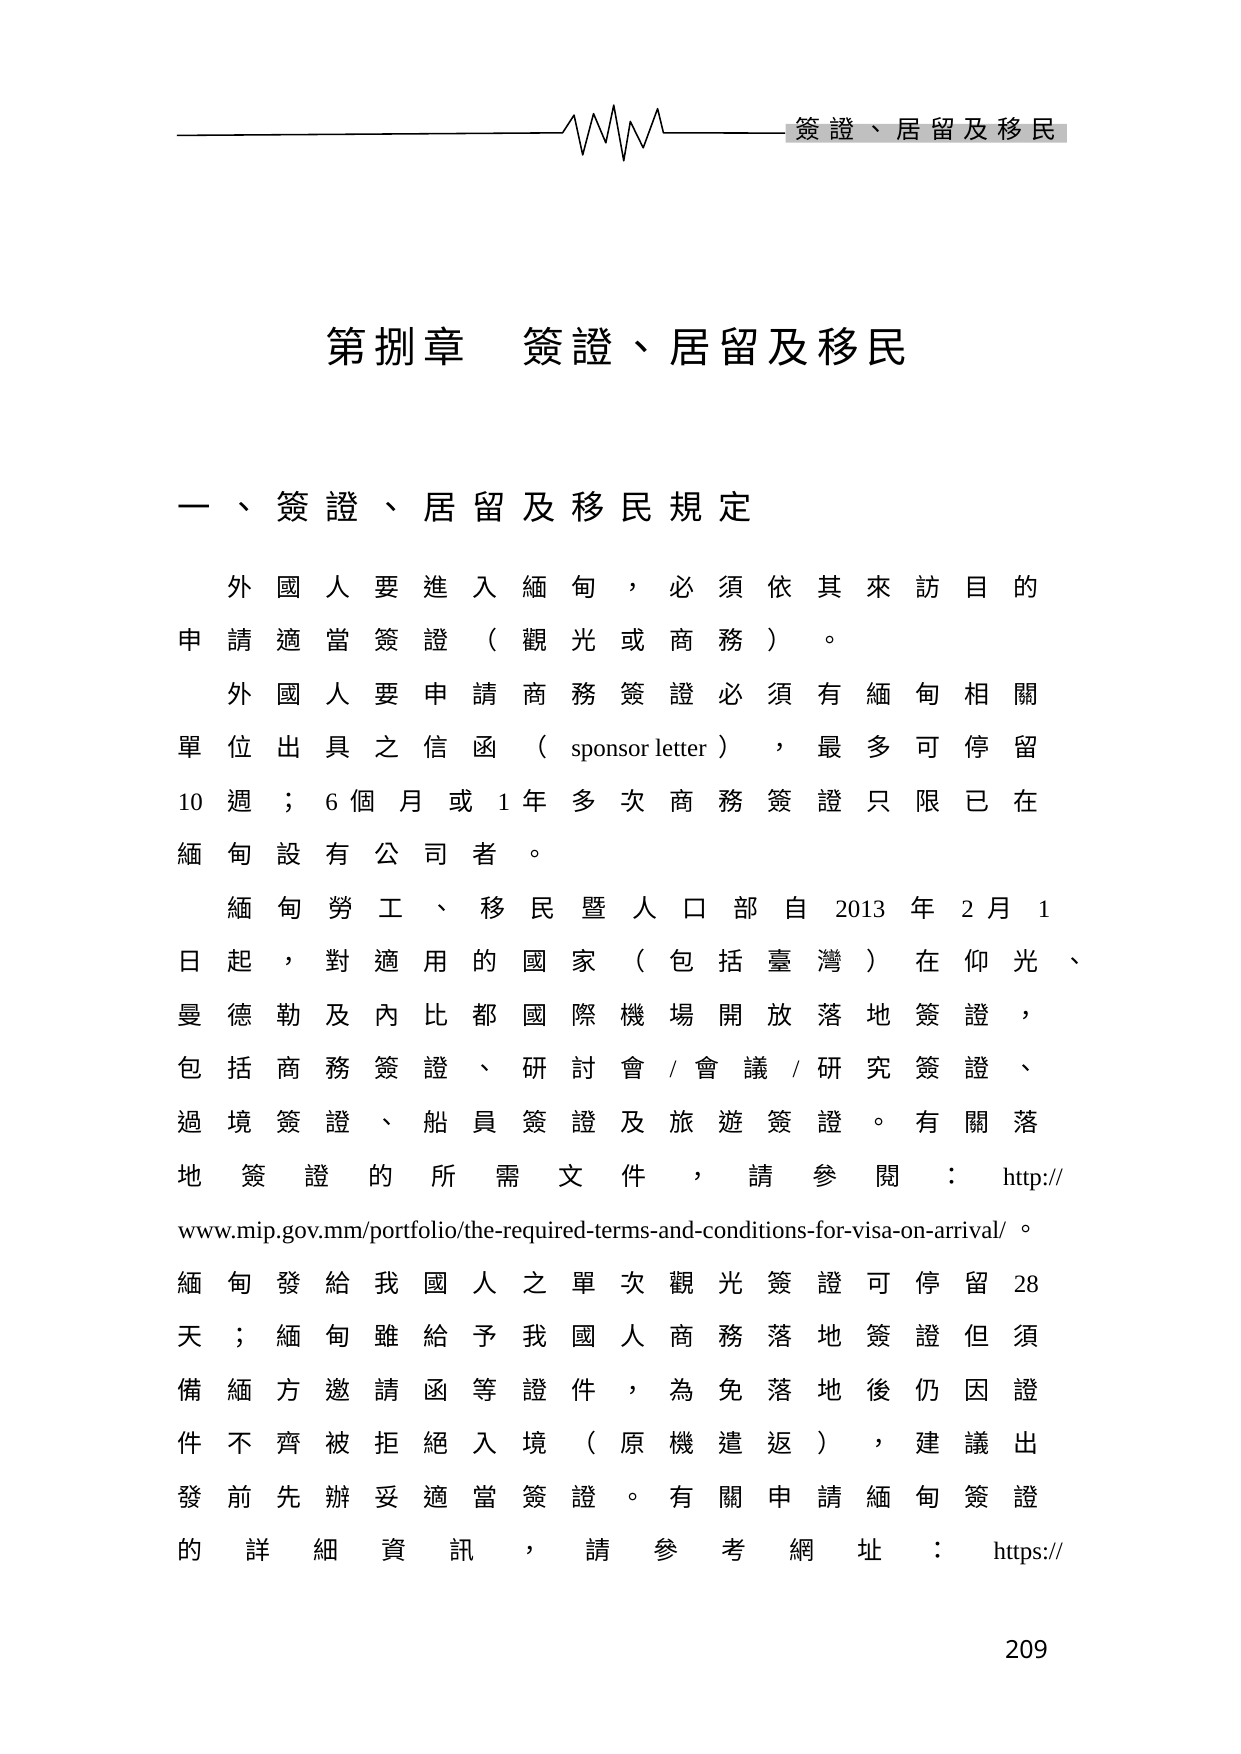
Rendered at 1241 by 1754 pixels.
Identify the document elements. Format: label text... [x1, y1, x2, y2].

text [178, 880, 1063, 1576]
text 外國人要進入緬甸，必須依其來訪目的申請適當簽證（觀光或商務）。 [178, 558, 1063, 666]
text 一、簽證、居留及移民規定 [178, 478, 1063, 532]
text 外國人要申請商務簽證必須有緬甸相關單位出具之信函（sponsor letter），最多可停留10週；6個月或1年多次商務簽證只限已在緬甸設有公司者。 [178, 666, 1063, 880]
text 第捌章 簽證、居留及移民 [178, 291, 1063, 398]
